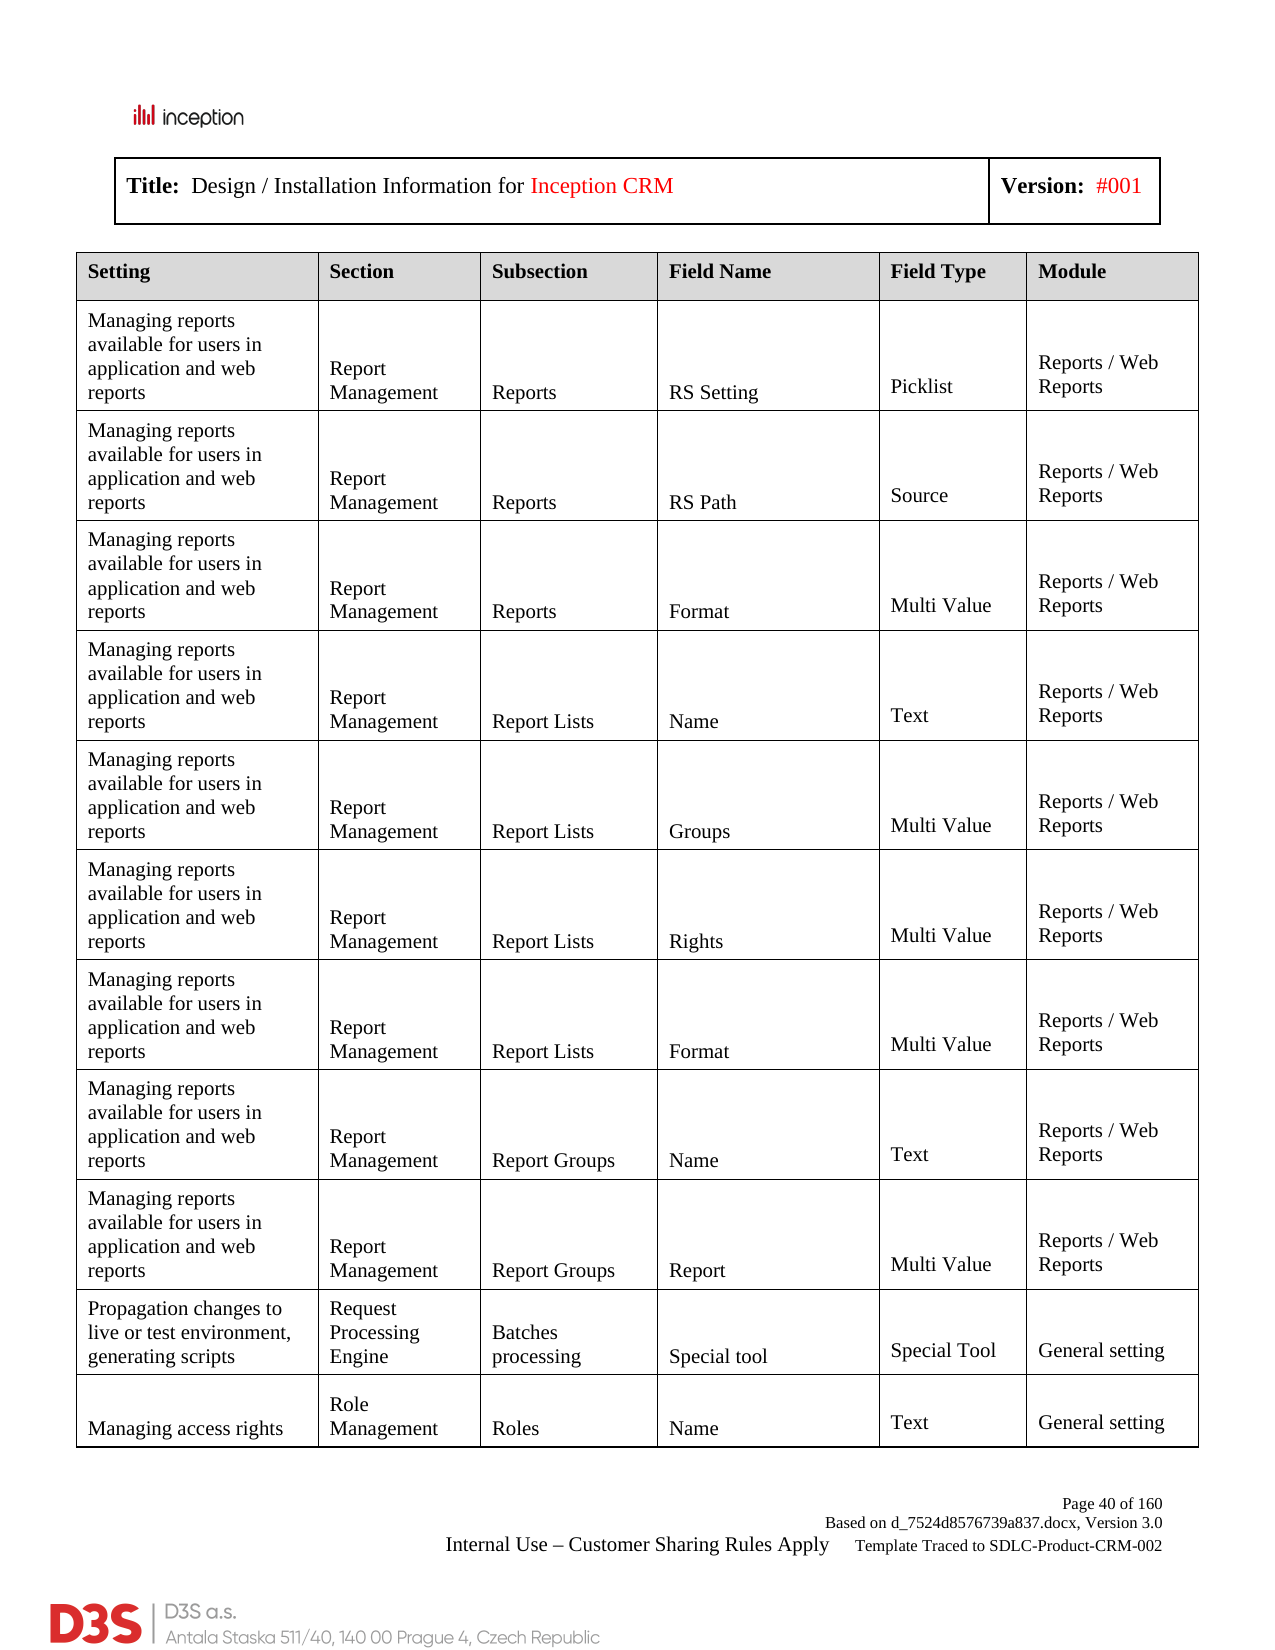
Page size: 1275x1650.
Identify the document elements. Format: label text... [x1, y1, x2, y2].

table_cell Roles [481, 1375, 657, 1446]
table_cell Report Management [319, 631, 480, 739]
table_cell Report Lists [481, 741, 657, 849]
table_cell Reports [481, 411, 657, 520]
table_cell Groups [658, 741, 879, 849]
table_cell Text [880, 1070, 1026, 1179]
table_cell Managing access rights [77, 1375, 318, 1446]
table_header Field Name [658, 253, 879, 300]
table_cell General setting [1027, 1375, 1198, 1446]
table_cell Managing reports available for users in application and web reports [77, 850, 318, 959]
table_cell Name [658, 1070, 879, 1179]
table_header Section [319, 253, 480, 300]
table_cell Multi Value [880, 850, 1026, 959]
table_cell Managing reports available for users in application and web reports [77, 631, 318, 739]
table_cell Report Lists [481, 631, 657, 739]
table_cell Report Management [319, 741, 480, 849]
table_cell Report Management [319, 1180, 480, 1288]
table_cell Managing reports available for users in application and web reports [77, 1070, 318, 1179]
table_cell Reports / Web Reports [1027, 960, 1198, 1069]
table_cell Report [658, 1180, 879, 1288]
table_cell Reports [481, 301, 657, 410]
table_header Setting [77, 253, 318, 300]
table_cell Report Groups [481, 1070, 657, 1179]
table_cell Report Management [319, 411, 480, 520]
picture [4, 1557, 1245, 1650]
table_cell Multi Value [880, 741, 1026, 849]
table_cell Report Management [319, 1070, 480, 1179]
table_cell Name [658, 1375, 879, 1446]
table_header Module [1027, 253, 1198, 300]
table_cell Multi Value [880, 521, 1026, 630]
picture [126, 85, 251, 148]
table_cell Role Management [319, 1375, 480, 1446]
table_cell Batches processing [481, 1290, 657, 1374]
table_cell Format [658, 521, 879, 630]
table_cell Text [880, 631, 1026, 739]
table_cell Managing reports available for users in application and web reports [77, 301, 318, 410]
table_cell Picklist [880, 301, 1026, 410]
table_cell Text [880, 1375, 1026, 1446]
table_cell Managing reports available for users in application and web reports [77, 521, 318, 630]
table_cell Report Management [319, 850, 480, 959]
table_cell Propagation changes to live or test environment, generating scripts [77, 1290, 318, 1374]
table_cell RS Path [658, 411, 879, 520]
table_cell General setting [1027, 1290, 1198, 1374]
table_cell Format [658, 960, 879, 1069]
table_cell Report Management [319, 521, 480, 630]
table_cell Reports / Web Reports [1027, 301, 1198, 410]
table_cell Reports / Web Reports [1027, 850, 1198, 959]
table_cell Reports / Web Reports [1027, 1180, 1198, 1288]
table_cell Multi Value [880, 960, 1026, 1069]
table_cell Request Processing Engine [319, 1290, 480, 1374]
table_cell Managing reports available for users in application and web reports [77, 741, 318, 849]
table_header Subsection [481, 253, 657, 300]
table_cell Name [658, 631, 879, 739]
table_cell Source [880, 411, 1026, 520]
table_cell Multi Value [880, 1180, 1026, 1288]
table_cell Report Management [319, 960, 480, 1069]
table_cell Report Lists [481, 850, 657, 959]
table_cell Report Management [319, 301, 480, 410]
table_cell Rights [658, 850, 879, 959]
table_cell Reports / Web Reports [1027, 1070, 1198, 1179]
table_header Field Type [880, 253, 1026, 300]
table_cell RS Setting [658, 301, 879, 410]
table_cell Report Groups [481, 1180, 657, 1288]
table_cell Reports [481, 521, 657, 630]
table_cell Reports / Web Reports [1027, 521, 1198, 630]
table_cell Managing reports available for users in application and web reports [77, 1180, 318, 1288]
table_cell Managing reports available for users in application and web reports [77, 960, 318, 1069]
table_cell Special tool [658, 1290, 879, 1374]
table_cell Managing reports available for users in application and web reports [77, 411, 318, 520]
table_cell Report Lists [481, 960, 657, 1069]
table_cell Reports / Web Reports [1027, 631, 1198, 739]
table_cell Reports / Web Reports [1027, 741, 1198, 849]
table_cell Special Tool [880, 1290, 1026, 1374]
table_cell Reports / Web Reports [1027, 411, 1198, 520]
